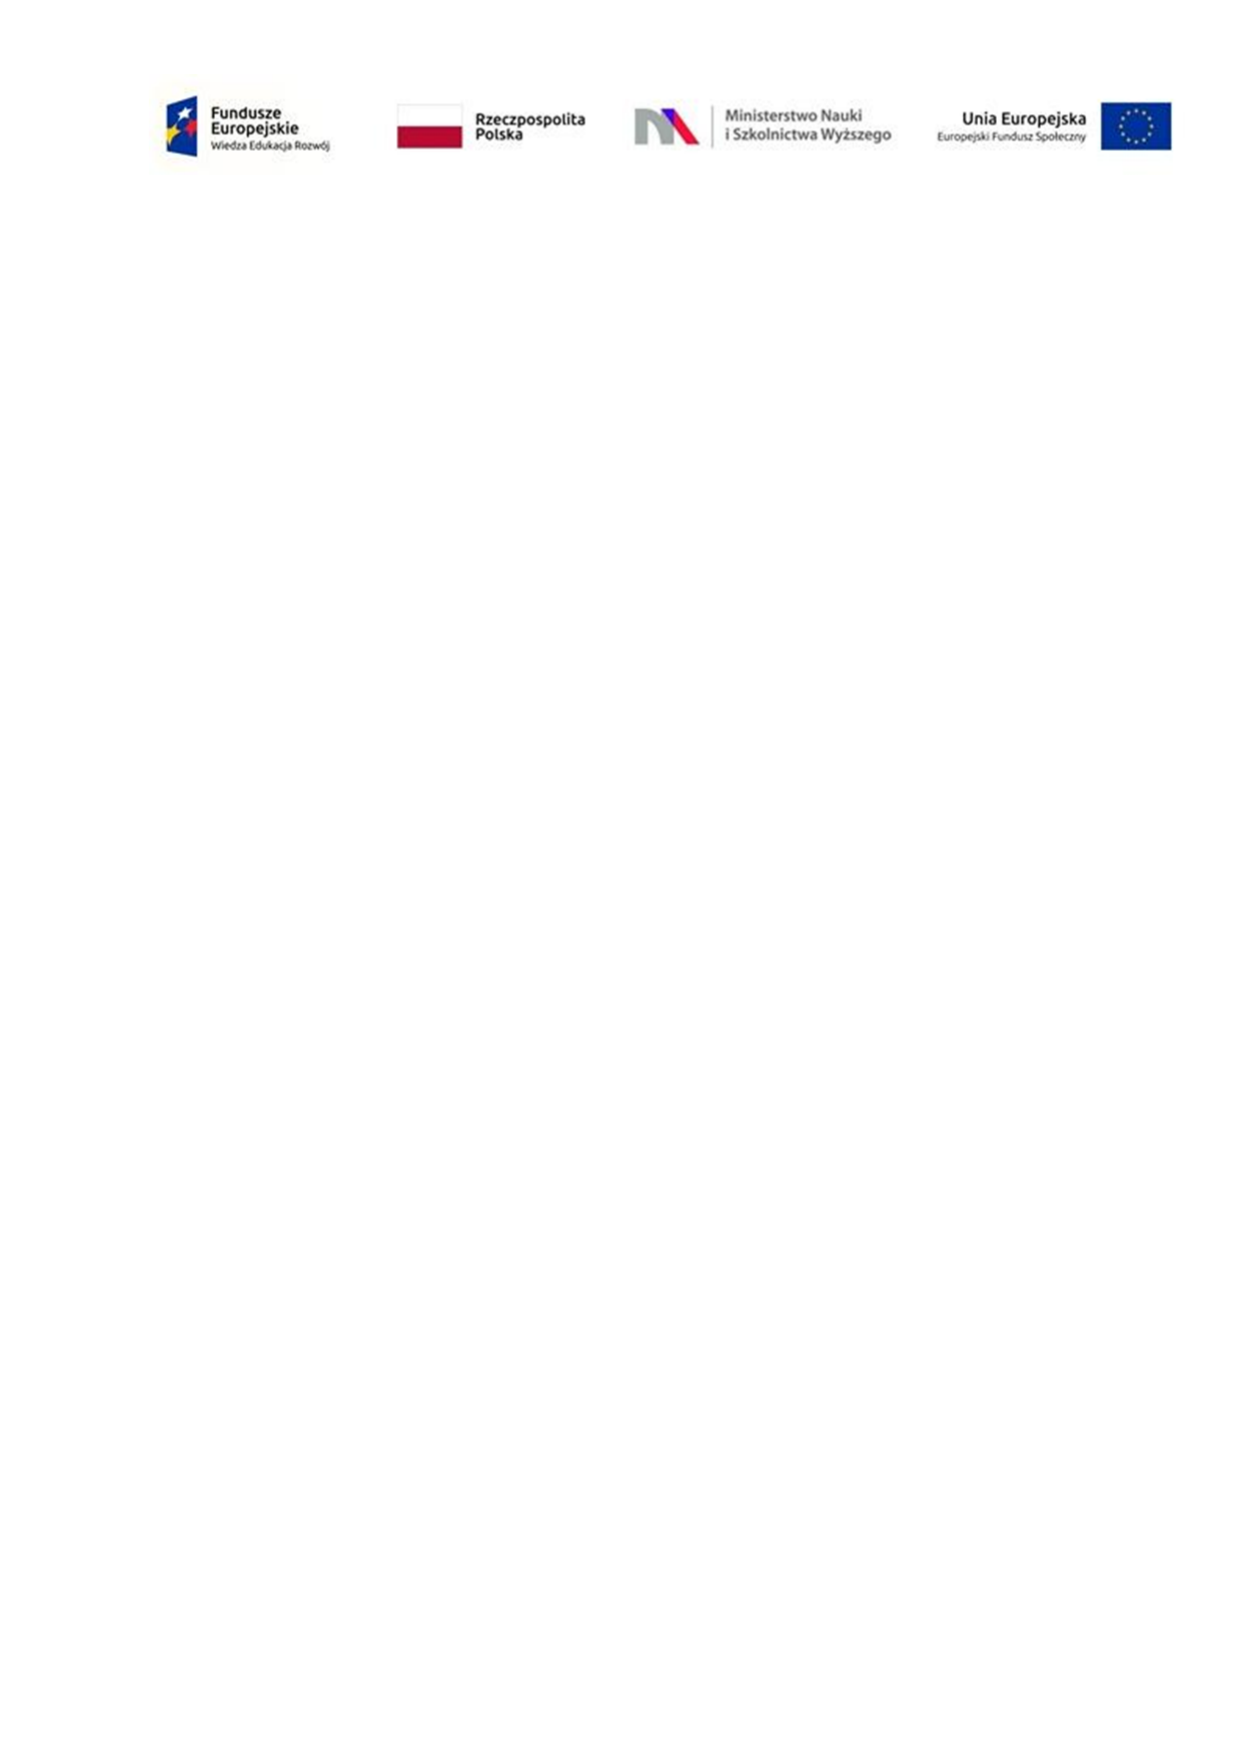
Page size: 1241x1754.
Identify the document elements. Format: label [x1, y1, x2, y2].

picture [147, 74, 1185, 175]
